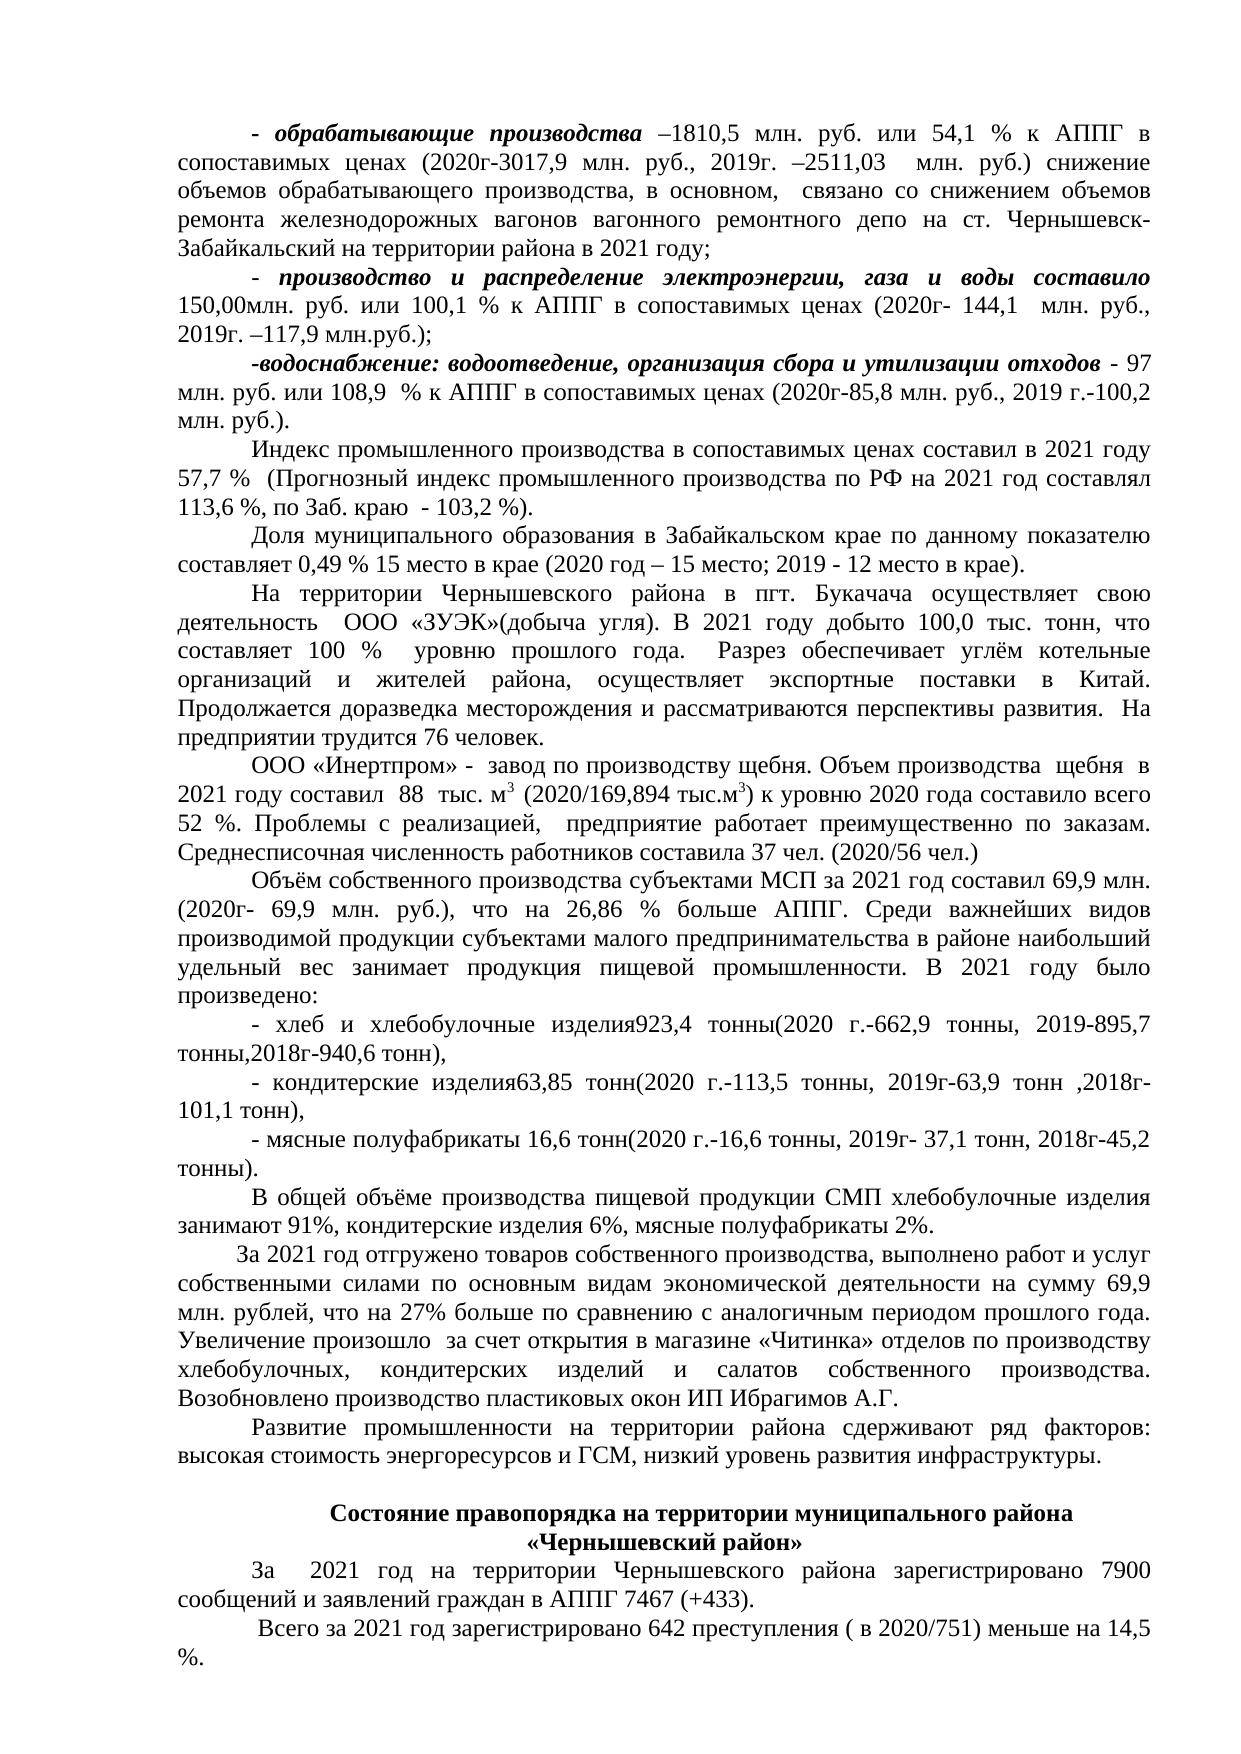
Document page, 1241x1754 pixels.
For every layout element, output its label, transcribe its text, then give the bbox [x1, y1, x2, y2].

text - кондитерские изделия63,85 тонн(2020 г.-113,5 тонны, 2019г-63,9 тонн ,2018г-101,1 тонн), [177, 1067, 1152, 1124]
text - обрабатывающие производства –1810,5 млн. руб. или 54,1 % к АППГ в сопоставимых ценах (2020г-3017,9 млн. руб., 2019г. –2511,03 млн. руб.) снижение объемов обрабатывающего производства, в основном, связано со снижением объемов ремонта железнодорожных вагонов вагонного ремонтного депо на ст. Чернышевск-Забайкальский на территории района в 2021 году; [177, 118, 1152, 262]
text За 2021 год на территории Чернышевского района зарегистрировано 7900 сообщений и заявлений граждан в АППГ 7467 (+433). [177, 1556, 1152, 1613]
text Всего за 2021 год зарегистрировано 642 преступления ( в 2020/751) меньше на 14,5 %. [177, 1613, 1152, 1671]
text Развитие промышленности на территории района сдерживают ряд факторов: высокая стоимость энергоресурсов и ГСМ, низкий уровень развития инфраструктуры. [177, 1412, 1152, 1469]
text За 2021 год отгружено товаров собственного производства, выполнено работ и услуг собственными силами по основным видам экономической деятельности на сумму 69,9 млн. рублей, что на 27% больше по сравнению с аналогичным периодом прошлого года. Увеличение произошло за счет открытия в магазине «Читинка» отделов по производству хлебобулочных, кондитерских изделий и салатов собственного производства. Возобновлено производство пластиковых окон ИП Ибрагимов А.Г. [177, 1239, 1152, 1412]
text Доля муниципального образования в Забайкальском крае по данному показателю составляет 0,49 % 15 место в крае (2020 год – 15 место; 2019 - 12 место в крае). [177, 521, 1152, 578]
text ООО «Инертпром» - завод по производству щебня. Объем производства щебня в 2021 году составил 88 тыс. м3 (2020/169,894 тыс.м3) к уровню 2020 года составило всего 52 %. Проблемы с реализацией, предприятие работает преимущественно по заказам. Среднесписочная численность работников составила 37 чел. (2020/56 чел.) [177, 751, 1152, 866]
text - мясные полуфабрикаты 16,6 тонн(2020 г.-16,6 тонны, 2019г- 37,1 тонн, 2018г-45,2 тонны). [177, 1124, 1152, 1182]
text В общей объёме производства пищевой продукции СМП хлебобулочные изделия занимают 91%, кондитерские изделия 6%, мясные полуфабрикаты 2%. [177, 1182, 1152, 1239]
text Состояние правопорядка на территории муниципального района «Чернышевский район» [177, 1498, 1152, 1556]
text - производство и распределение электроэнергии, газа и воды составило 150,00млн. руб. или 100,1 % к АППГ в сопоставимых ценах (2020г- 144,1 млн. руб., 2019г. –117,9 млн.руб.); [177, 262, 1152, 348]
text Объём собственного производства субъектами МСП за 2021 год составил 69,9 млн.(2020г- 69,9 млн. руб.), что на 26,86 % больше АППГ. Среди важнейших видов производимой продукции субъектами малого предпринимательства в районе наибольший удельный вес занимает продукция пищевой промышленности. В 2021 году было произведено: [177, 866, 1152, 1009]
text - хлеб и хлебобулочные изделия923,4 тонны(2020 г.-662,9 тонны, 2019-895,7 тонны,2018г-940,6 тонн), [177, 1009, 1152, 1067]
text Индекс промышленного производства в сопоставимых ценах составил в 2021 году 57,7 % (Прогнозный индекс промышленного производства по РФ на 2021 год составлял 113,6 %, по Заб. краю - 103,2 %). [177, 434, 1152, 521]
text -водоснабжение: водоотведение, организация сбора и утилизации отходов - 97 млн. руб. или 108,9 % к АППГ в сопоставимых ценах (2020г-85,8 млн. руб., 2019 г.-100,2 млн. руб.). [177, 348, 1152, 434]
text На территории Чернышевского района в пгт. Букачача осуществляет свою деятельность ООО «ЗУЭК»(добыча угля). В 2021 году добыто 100,0 тыс. тонн, что составляет 100 % уровню прошлого года. Разрез обеспечивает углём котельные организаций и жителей района, осуществляет экспортные поставки в Китай. Продолжается доразведка месторождения и рассматриваются перспективы развития. На предприятии трудится 76 человек. [177, 578, 1152, 751]
